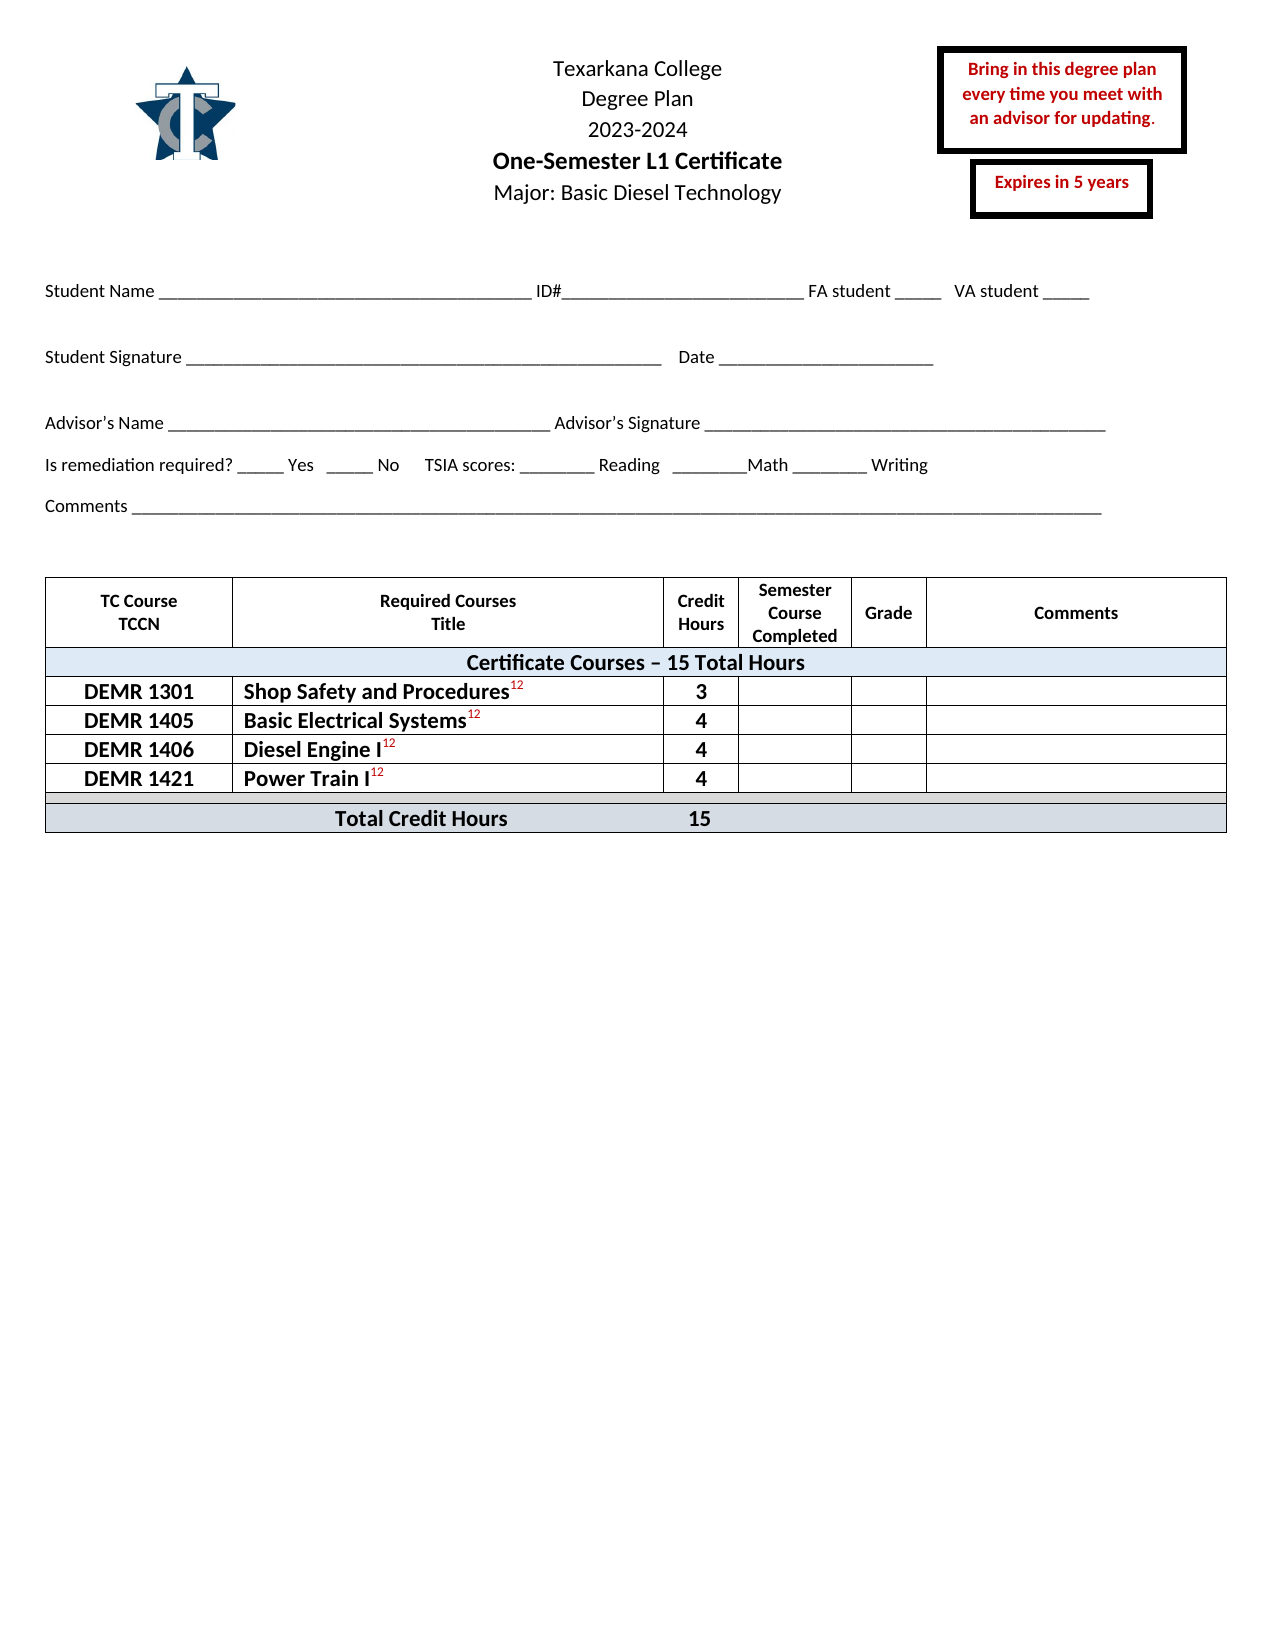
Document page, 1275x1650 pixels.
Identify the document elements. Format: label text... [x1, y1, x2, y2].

table_cell [927, 764, 1226, 792]
table_cell Basic Electrical Systems12 [233, 706, 663, 734]
text Student Signature ___________________________________________________ Date _______________________ [45, 321, 1230, 368]
table_cell DEMR 1406 [46, 735, 232, 763]
table_cell [739, 764, 851, 792]
table_cell [46, 793, 1226, 803]
table_cell Power Train I12 [233, 764, 663, 792]
table_cell [852, 735, 926, 763]
table_cell 3 [664, 677, 738, 705]
table_cell [852, 706, 926, 734]
table_header Semester Course Completed [739, 578, 851, 647]
table_cell [852, 677, 926, 705]
table_cell [852, 764, 926, 792]
table_cell DEMR 1301 [46, 677, 232, 705]
table_header Grade [852, 578, 926, 647]
text Is remediation required? _____ Yes _____ No TSIA scores: ________ Reading ________Math ________ Writing [45, 453, 1230, 476]
table_header Credit Hours [664, 578, 738, 647]
table_cell [927, 735, 1226, 763]
table_cell 4 [664, 735, 738, 763]
picture [135, 66, 236, 160]
table_cell Total Credit Hours 15 [46, 804, 1226, 832]
table_cell DEMR 1405 [46, 706, 232, 734]
table_header Required Courses Title [233, 578, 663, 647]
text Advisor’s Name _________________________________________ Advisor’s Signature ___________________________________________ [45, 387, 1230, 434]
table_cell Diesel Engine I12 [233, 735, 663, 763]
table_cell [739, 706, 851, 734]
table_header TC Course TCCN [46, 578, 232, 647]
table_cell Certificate Courses – 15 Total Hours [46, 648, 1226, 676]
table_cell [739, 677, 851, 705]
text Student Name ________________________________________ ID#__________________________ FA student _____ VA student _____ [45, 279, 1230, 302]
table_cell [927, 706, 1226, 734]
text Comments ________________________________________________________________________________________________________ [45, 494, 1230, 517]
table_cell [739, 735, 851, 763]
table_cell DEMR 1421 [46, 764, 232, 792]
table_cell [927, 677, 1226, 705]
table_cell 4 [664, 706, 738, 734]
table_header Comments [927, 578, 1226, 647]
table_cell Shop Safety and Procedures12 [233, 677, 663, 705]
table_cell 4 [664, 764, 738, 792]
